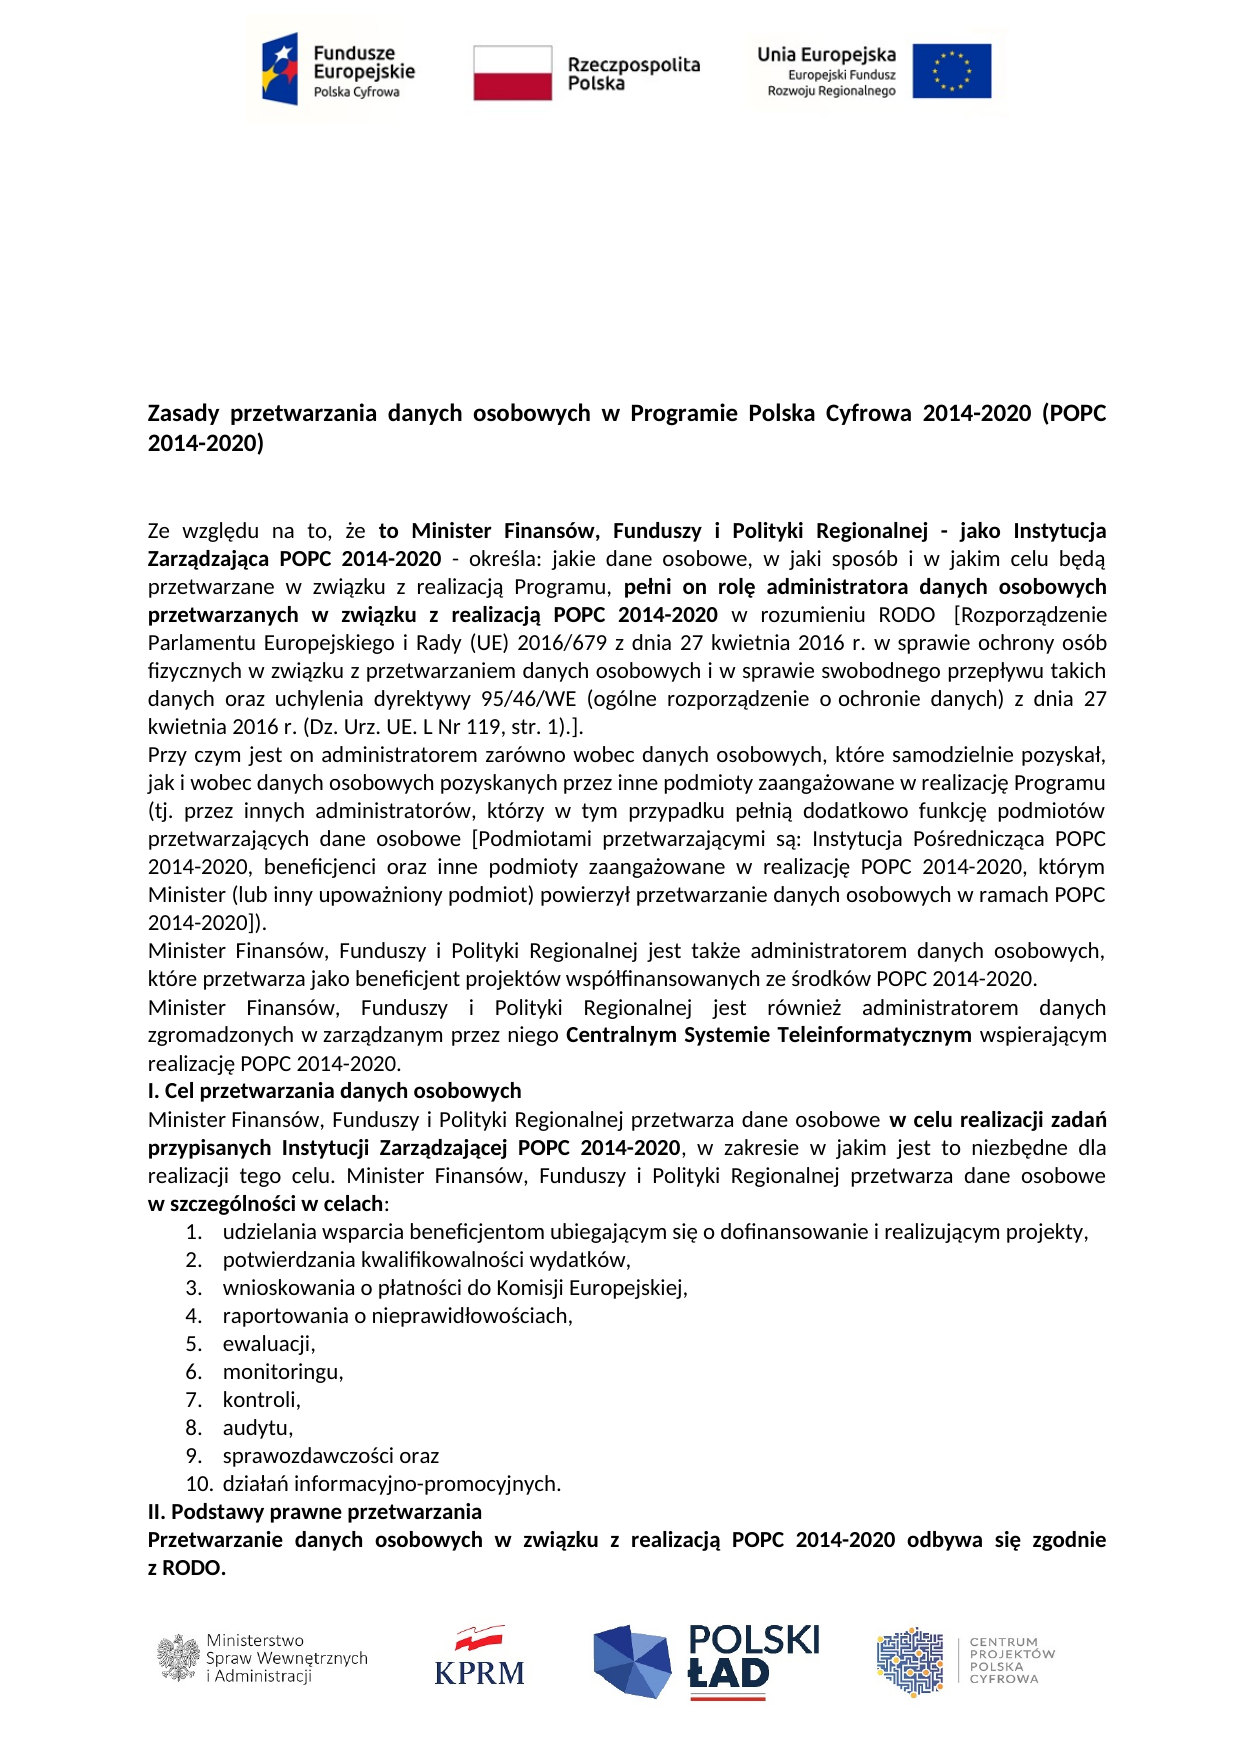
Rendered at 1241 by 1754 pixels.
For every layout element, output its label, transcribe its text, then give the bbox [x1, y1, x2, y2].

list sprawozdawczości oraz [185, 1441, 1107, 1469]
list wnioskowania o płatności do Komisji Europejskiej, [185, 1273, 1107, 1301]
picture [147, 1607, 1093, 1720]
text II. Podstawy prawne przetwarzania [148, 1497, 1107, 1525]
list audytu, [185, 1413, 1107, 1441]
text I. Cel przetwarzania danych osobowych [148, 1077, 1107, 1105]
picture [245, 14, 1010, 126]
text Ze względu na to, że to Minister Finansów, Funduszy i Polityki Regionalnej - jako Instytucja Zarządzająca POPC 2014-2020 - określa: jakie dane osobowe, w jaki sposób i w jakim celu będą przetwarzane w związku z realizacją Programu, pełni on rolę administratora danych osobowych przetwarzanych w związku z realizacją POPC 2014-2020 w rozumieniu RODO [Rozporządzenie Parlamentu Europejskiego i Rady (UE) 2016/679 z dnia 27 kwietnia 2016 r. w sprawie ochrony osób fizycznych w związku z przetwarzaniem danych osobowych i w sprawie swobodnego przepływu takich danych oraz uchylenia dyrektywy 95/46/WE (ogólne rozporządzenie o ochronie danych) z dnia 27 kwietnia 2016 r. (Dz. Urz. UE. L Nr 119, str. 1).]. [148, 516, 1107, 740]
list raportowania o nieprawidłowościach, [185, 1301, 1107, 1329]
list ewaluacji, [185, 1329, 1107, 1357]
list monitoringu, [185, 1357, 1107, 1385]
text Przetwarzanie danych osobowych w związku z realizacją POPC 2014-2020 odbywa się zgodnie z RODO. [148, 1525, 1107, 1581]
text Minister Finansów, Funduszy i Polityki Regionalnej jest również administratorem danych zgromadzonych w zarządzanym przez niego Centralnym Systemie Teleinformatycznym wspierającym realizację POPC 2014-2020. [148, 993, 1107, 1077]
list udzielania wsparcia beneficjentom ubiegającym się o dofinansowanie i realizującym projekty, [185, 1217, 1107, 1245]
text Minister Finansów, Funduszy i Polityki Regionalnej jest także administratorem danych osobowych, które przetwarza jako beneficjent projektów współfinansowanych ze środków POPC 2014-2020. [148, 937, 1107, 993]
text Zasady przetwarzania danych osobowych w Programie Polska Cyfrowa 2014-2020 (POPC 2014-2020) [148, 397, 1107, 458]
list działań informacyjno-promocyjnych. [185, 1469, 1107, 1497]
text Minister Finansów, Funduszy i Polityki Regionalnej przetwarza dane osobowe w celu realizacji zadań przypisanych Instytucji Zarządzającej POPC 2014-2020, w zakresie w jakim jest to niezbędne dla realizacji tego celu. Minister Finansów, Funduszy i Polityki Regionalnej przetwarza dane osobowe w szczególności w celach: [148, 1105, 1107, 1217]
text Przy czym jest on administratorem zarówno wobec danych osobowych, które samodzielnie pozyskał, jak i wobec danych osobowych pozyskanych przez inne podmioty zaangażowane w realizację Programu (tj. przez innych administratorów, którzy w tym przypadku pełnią dodatkowo funkcję podmiotów przetwarzających dane osobowe [Podmiotami przetwarzającymi są: Instytucja Pośrednicząca POPC 2014-2020, beneficjenci oraz inne podmioty zaangażowane w realizację POPC 2014-2020, którym Minister (lub inny upoważniony podmiot) powierzył przetwarzanie danych osobowych w ramach POPC 2014-2020]). [148, 740, 1107, 937]
list potwierdzania kwalifikowalności wydatków, [185, 1245, 1107, 1273]
list kontroli, [185, 1385, 1107, 1413]
